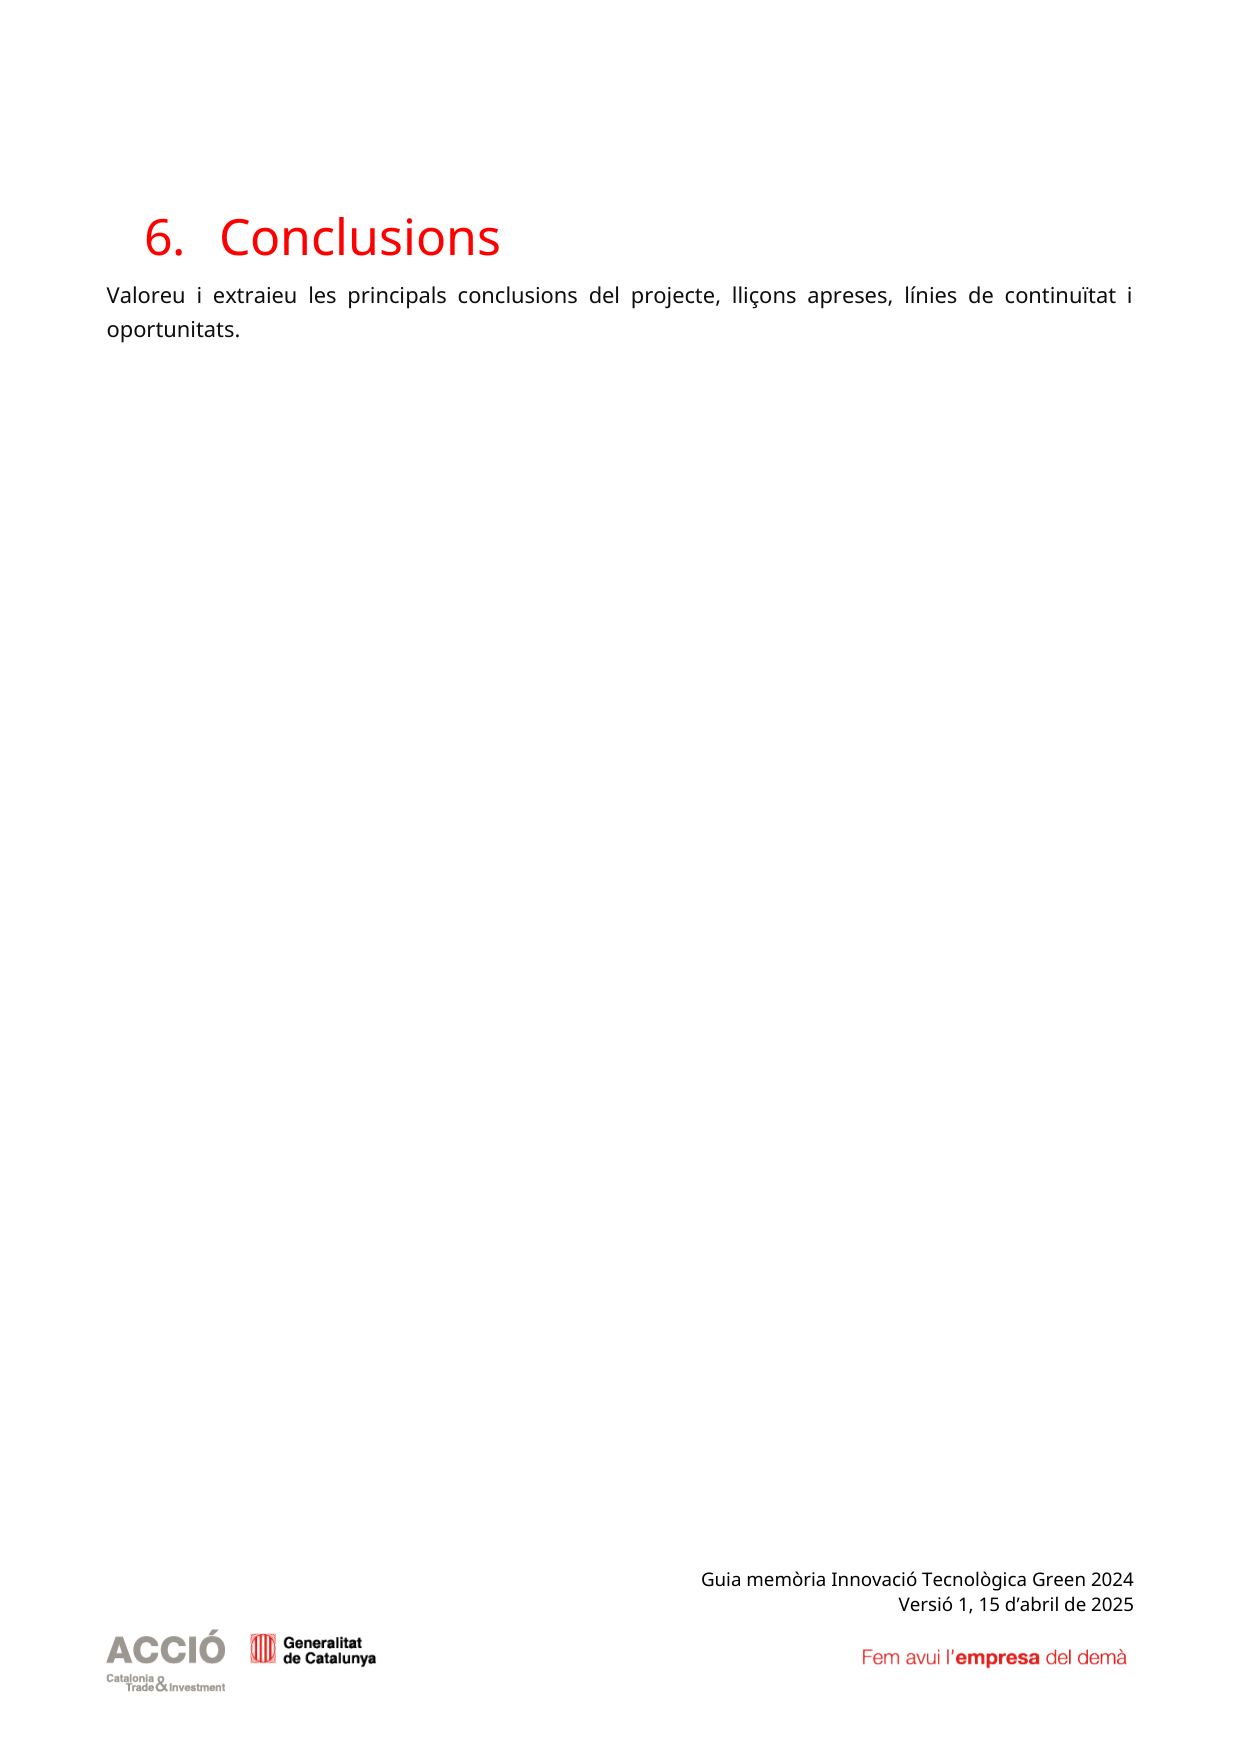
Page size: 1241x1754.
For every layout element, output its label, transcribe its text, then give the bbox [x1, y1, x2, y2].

picture [106, 1629, 1127, 1692]
subtitle Conclusions [144, 202, 1133, 270]
